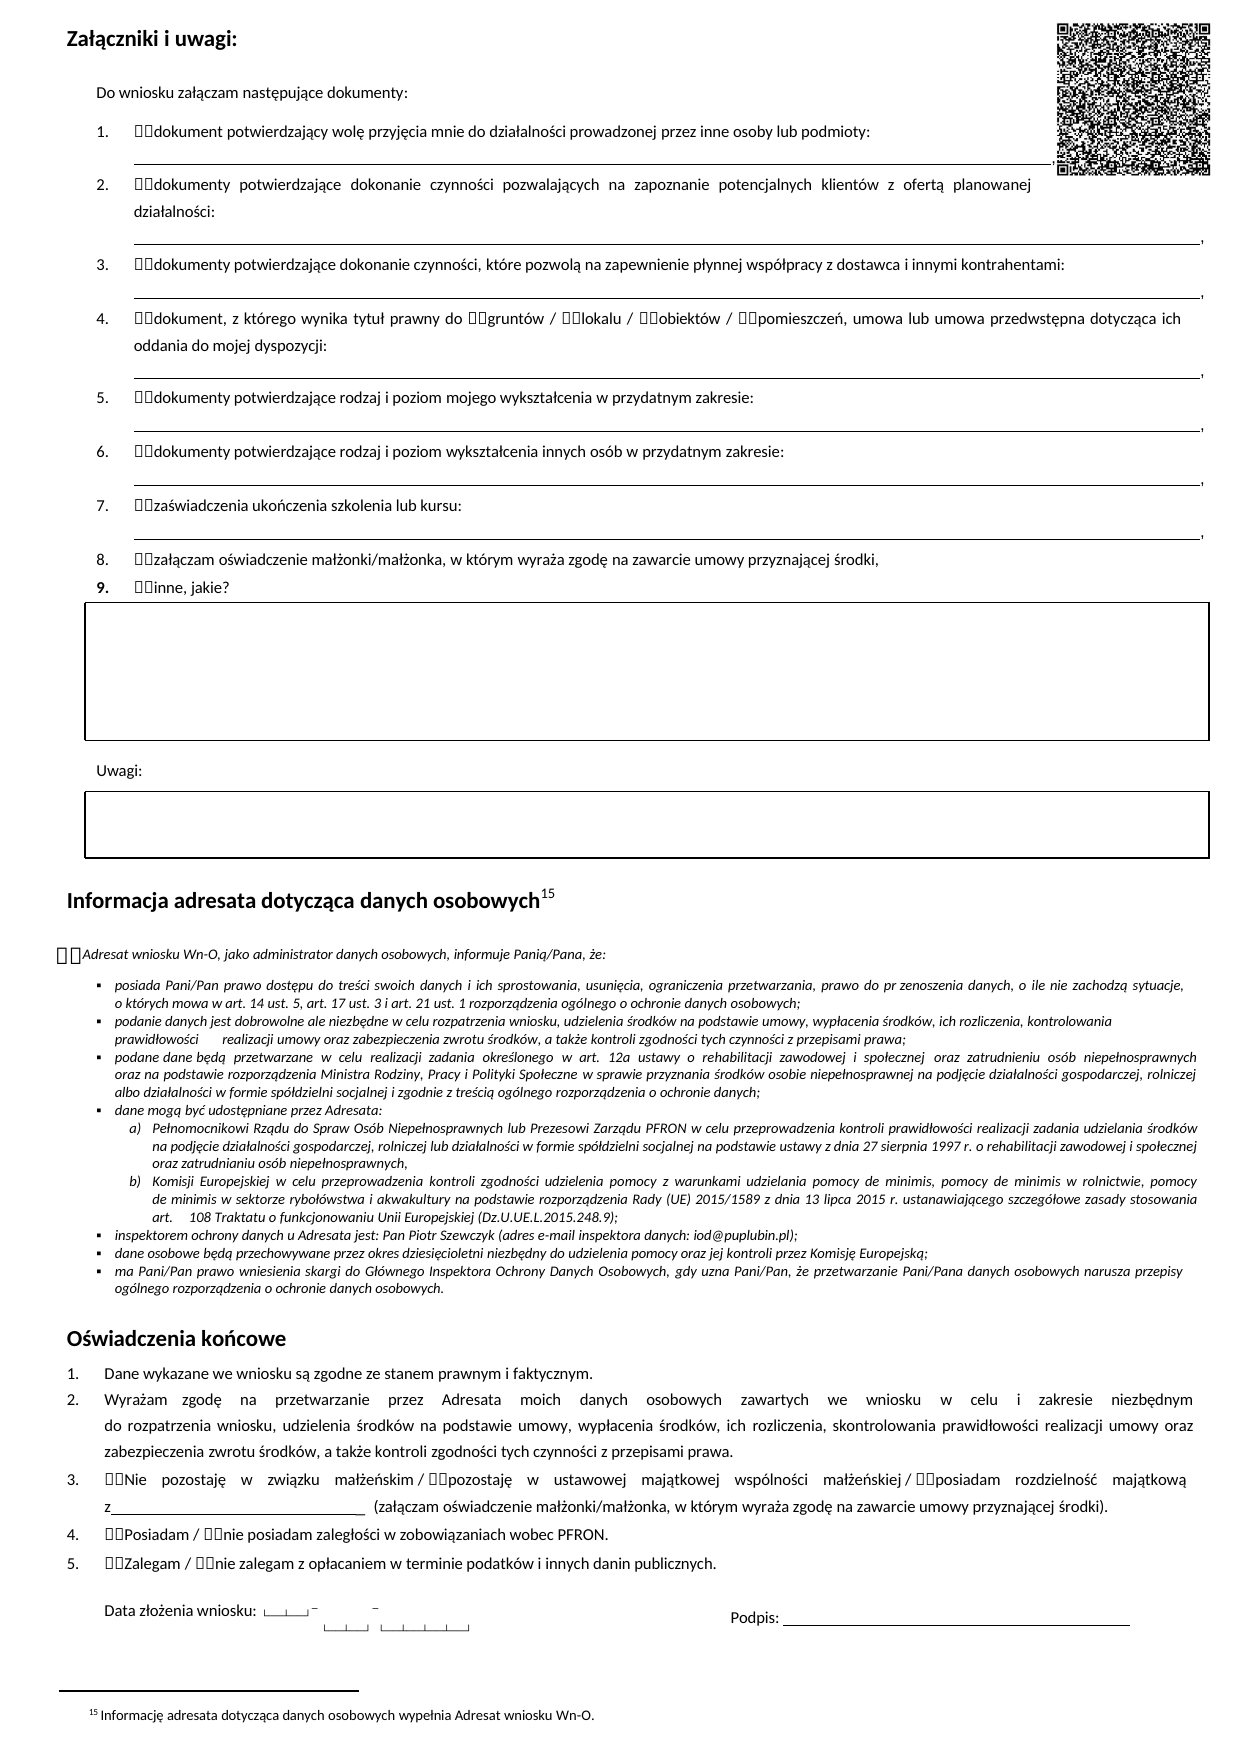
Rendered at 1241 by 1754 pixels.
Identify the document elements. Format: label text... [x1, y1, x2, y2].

list inne, jakie? [96, 576, 1221, 599]
list dokumenty potwierdzające rodzaj i poziom wykształcenia innych osób w przydatnym zakresie: [96, 440, 1221, 463]
list podane dane będą przetwarzane w celu realizacji zadania określonego w art. 12a ustawy o rehabilitacji zawodowej i społecznej oraz zatrudnieniu osób niepełnosprawnych oraz na podstawie rozporządzenia Ministra Rodziny, Pracy i Polityki Społeczne w sprawie przyznania środków osobie niepełnosprawnej na podjęcie działalności gospodarczej, rolniczej albo działalności w formie spółdzielni socjalnej i zgodnie z treścią ogólnego rozporządzenia o ochronie danych; [96, 1048, 1197, 1101]
list Posiadam / nie posiadam zaległości w zobowiązaniach wobec PFRON. [67, 1523, 1221, 1546]
list ma Pani/Pan prawo wniesienia skargi do Głównego Inspektora Ochrony Danych Osobowych, gdy uzna Pani/Pan, że przetwarzanie Pani/Pana danych osobowych narusza przepisy ogólnego rozporządzenia o ochronie danych osobowych. [96, 1262, 1197, 1297]
list Nie pozostaję w związku małżeńskim / pozostaję w ustawowej majątkowej wspólności małżeńskiej / posiadam rozdzielność majątkową z _ (załączam oświadczenie małżonki/małżonka, w którym wyraża zgodę na zawarcie umowy przyznającej środki). [67, 1468, 1194, 1517]
list Zalegam / nie zalegam z opłacaniem w terminie podatków i innych danin publicznych. [67, 1552, 1221, 1574]
list dokumenty potwierdzające dokonanie czynności, które pozwolą na zapewnienie płynnej współpracy z dostawca i innymi kontrahentami: [96, 253, 1221, 276]
list załączam oświadczenie małżonki/małżonka, w którym wyraża zgodę na zawarcie umowy przyznającej środki, [96, 547, 1221, 570]
text Do wniosku załączam następujące dokumenty: [96, 82, 1221, 103]
list zaświadczenia ukończenia szkolenia lub kursu: [96, 493, 1221, 516]
text , [134, 468, 1221, 488]
list dokumenty potwierdzające rodzaj i poziom mojego wykształcenia w przydatnym zakresie: [96, 386, 1221, 409]
picture [1056, 142, 1211, 148]
list dokument, z którego wynika tytuł prawny do gruntów / lokalu / obiektów / pomieszczeń, umowa lub umowa przedwstępna dotycząca ich oddania do mojej dyspozycji: [96, 306, 1194, 355]
subtitle Załączniki i uwagi: [67, 24, 1221, 52]
text Uwagi: [96, 760, 1221, 780]
subtitle Informacja adresata dotycząca danych osobowych15 [67, 885, 1221, 915]
text , [134, 228, 1221, 247]
list dane osobowe będą przechowywane przez okres dziesięcioletni niezbędny do udzielenia pomocy oraz jej kontroli przez Komisję Europejską; [96, 1244, 1221, 1262]
text 15 Informację adresata dotycząca danych osobowych wypełnia Adresat wniosku Wn-O. [88, 1706, 1221, 1724]
list Dane wykazane we wniosku są zgodne ze stanem prawnym i faktycznym. [67, 1363, 1221, 1383]
list Pełnomocnikowi Rządu do Spraw Osób Niepełnosprawnych lub Prezesowi Zarządu PFRON w celu przeprowadzenia kontroli prawidłowości realizacji zadania udzielania środków na podjęcie działalności gospodarczej, rolniczej lub działalności w formie spółdzielni socjalnej na podstawie ustawy z dnia 27 sierpnia 1997 r. o rehabilitacji zawodowej i społecznej oraz zatrudnianiu osób niepełnosprawnych, [129, 1119, 1197, 1172]
text , [134, 148, 1221, 167]
subtitle Oświadczenia końcowe [67, 1324, 1221, 1352]
list dokumenty potwierdzające dokonanie czynności pozwalających na zapoznanie potencjalnych klientów z ofertą planowanej działalności: [96, 173, 1045, 222]
list podanie danych jest dobrowolne ale niezbędne w celu rozpatrzenia wniosku, udzielenia środków na podstawie umowy, wypłacenia środków, ich rozliczenia, kontrolowania prawidłowości realizacji umowy oraz zabezpieczenia zwrotu środków, a także kontroli zgodności tych czynności z przepisami prawa; [96, 1012, 1197, 1048]
list Wyrażam zgodę na przetwarzanie przez Adresata moich danych osobowych zawartych we wniosku w celu i zakresie niezbędnym do rozpatrzenia wniosku, udzielenia środków na podstawie umowy, wypłacenia środków, ich rozliczenia, skontrolowania prawidłowości realizacji umowy oraz zabezpieczenia zwrotu środków, a także kontroli zgodności tych czynności z przepisami prawa. [67, 1389, 1194, 1462]
list dokument potwierdzający wolę przyjęcia mnie do działalności prowadzonej przez inne osoby lub podmioty: [96, 119, 1221, 142]
list inspektorem ochrony danych u Adresata jest: Pan Piotr Szewczyk (adres e-mail inspektora danych: iod@puplubin.pl); [96, 1226, 1221, 1244]
picture [1056, 167, 1211, 176]
picture [1056, 52, 1211, 82]
text , [134, 361, 1221, 380]
picture [1056, 103, 1211, 119]
list dane mogą być udostępniane przez Adresata: [96, 1101, 1221, 1119]
text Adresat wniosku Wn-O, jako administrator danych osobowych, informuje Panią/Pana, że: [55, 935, 1074, 971]
text , [134, 415, 1221, 434]
list posiada Pani/Pan prawo dostępu do treści swoich danych i ich sprostowania, usunięcia, ograniczenia przetwarzania, prawo do pr zenoszenia danych, o ile nie zachodzą sytuacje, o których mowa w art. 14 ust. 5, art. 17 ust. 3 i art. 21 ust. 1 rozporządzenia ogólnego o ochronie danych osobowych; [96, 977, 1197, 1012]
text , [134, 522, 1221, 541]
text , [134, 281, 1221, 301]
list Komisji Europejskiej w celu przeprowadzenia kontroli zgodności udzielenia pomocy z warunkami udzielania pomocy de minimis, pomocy de minimis w rolnictwie, pomocy de minimis w sektorze rybołówstwa i akwakultury na podstawie rozporządzenia Rady (UE) 2015/1589 z dnia 13 lipca 2015 r. ustanawiającego szczegółowe zasady stosowania art. 108 Traktatu o funkcjonowaniu Unii Europejskiej (Dz.U.UE.L.2015.248.9); [129, 1173, 1197, 1226]
